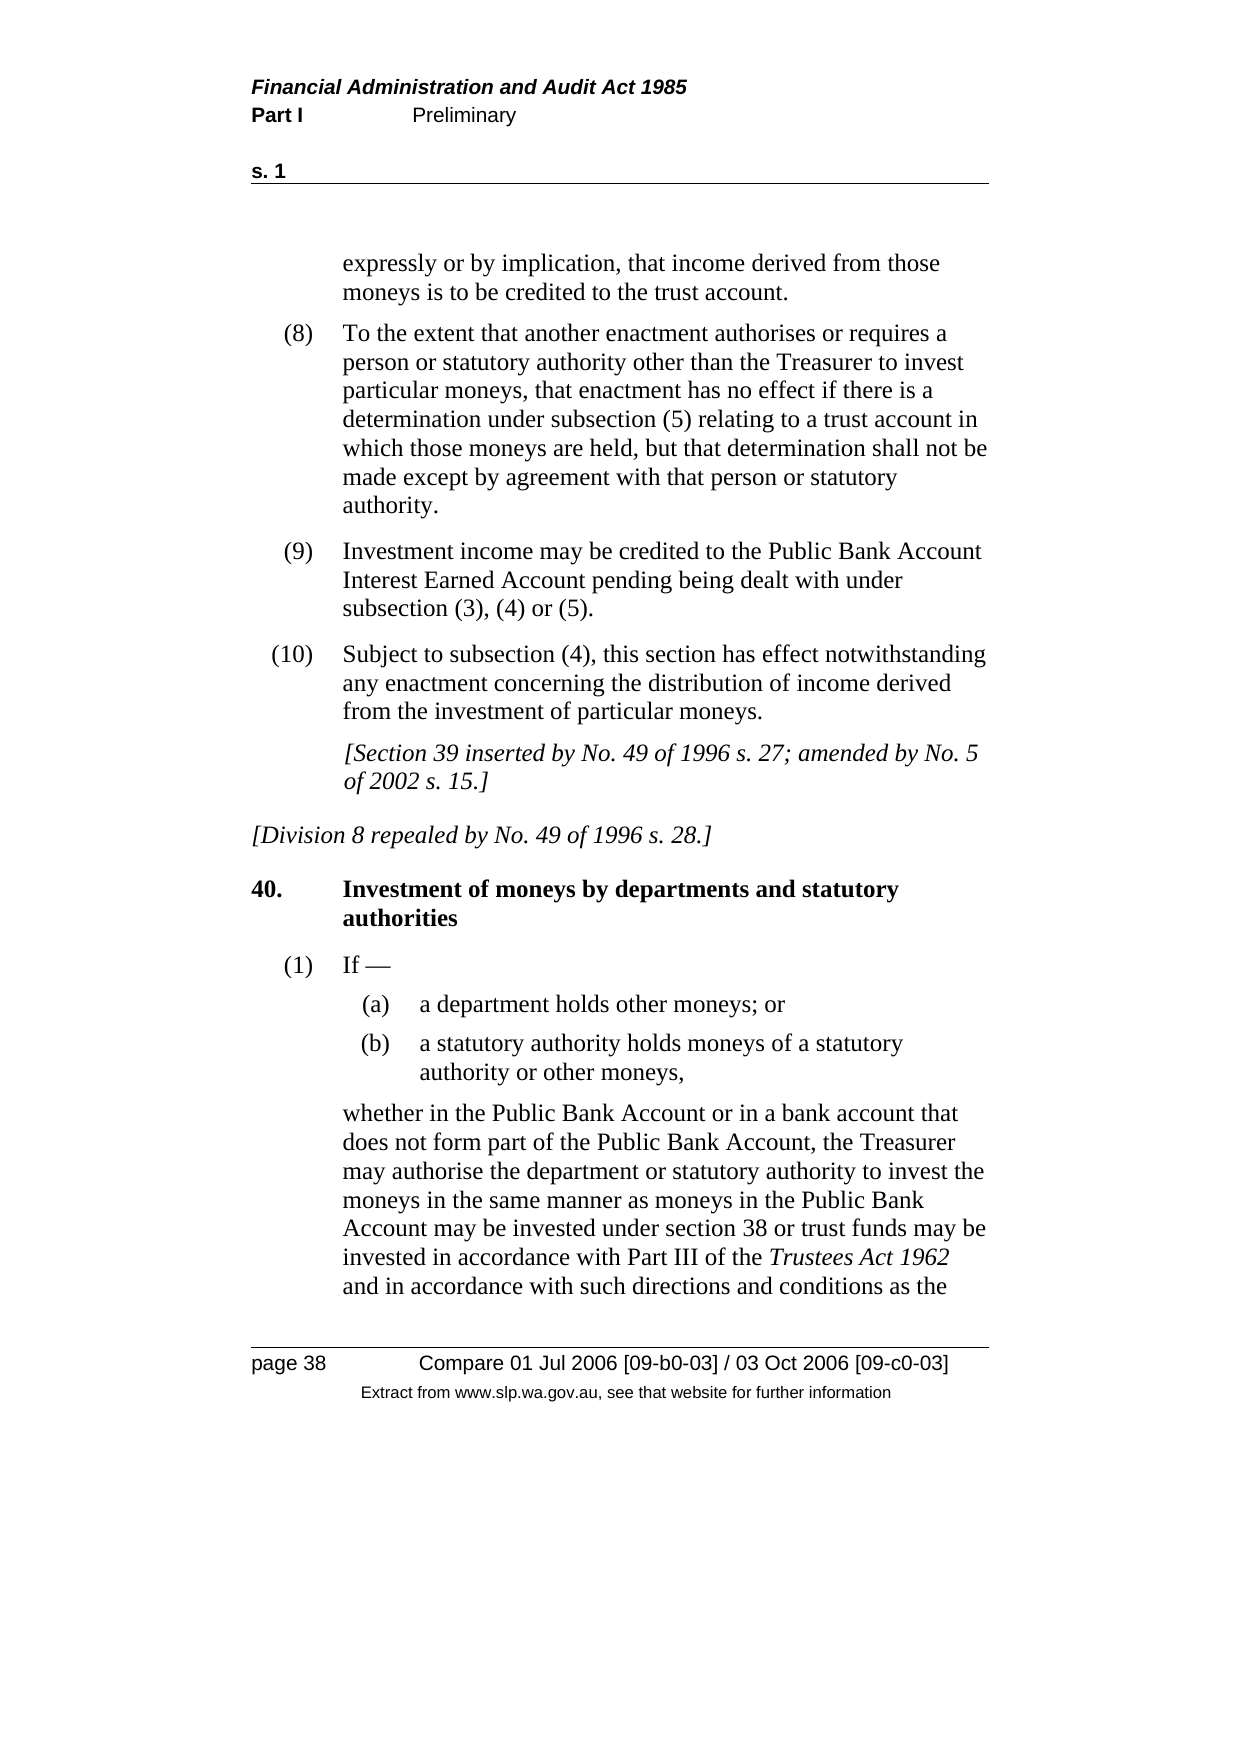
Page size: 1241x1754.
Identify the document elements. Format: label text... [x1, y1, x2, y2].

text [Division 8 repealed by No. 49 of 1996 s. 28.] [251, 820, 989, 849]
subtitle 40. Investment of moneys by departments and statutory authorities [251, 874, 989, 931]
text (9) Investment income may be credited to the Public Bank Account Interest Earned Account pending being dealt with under subsection (3), (4) or (5). [251, 536, 989, 622]
text (1) If — [251, 950, 989, 979]
text (10) Subject to subsection (4), this section has effect notwithstanding any enactment concerning the distribution of income derived from the investment of particular moneys. [251, 639, 989, 725]
text (8) To the extent that another enactment authorises or requires a person or statutory authority other than the Treasurer to invest particular moneys, that enactment has no effect if there is a determination under subsection (5) relating to a trust account in which those moneys are held, but that determination shall not be made except by agreement with that person or statutory authority. [251, 318, 989, 519]
text (b) a statutory authority holds moneys of a statutory authority or other moneys, [251, 1028, 989, 1086]
text [Section 39 inserted by No. 49 of 1996 s. 27; amended by No. 5 of 2002 s. 15.] [251, 738, 989, 795]
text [251, 1098, 989, 1300]
text (a) a department holds other moneys; or [251, 989, 989, 1018]
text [251, 248, 989, 306]
